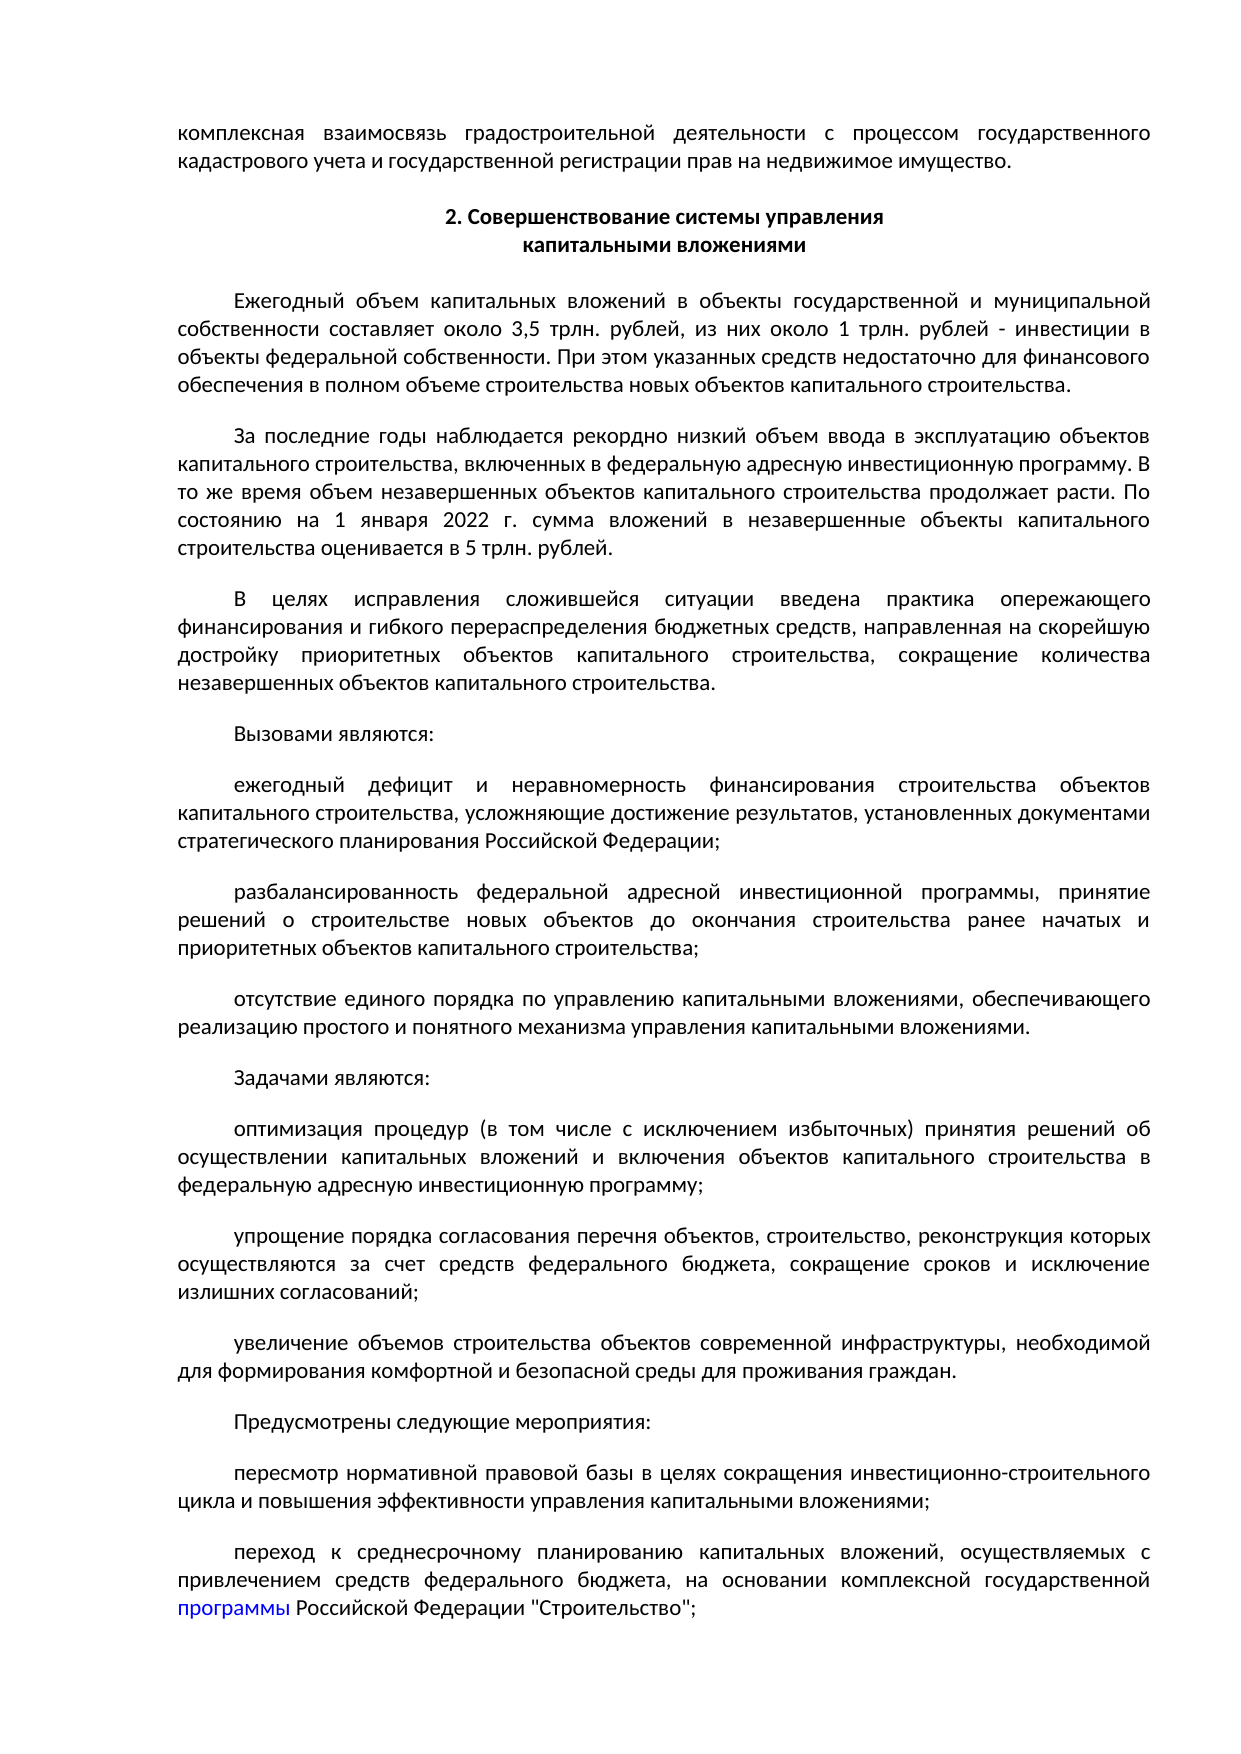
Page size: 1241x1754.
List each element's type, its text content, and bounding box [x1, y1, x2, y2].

text В целях исправления сложившейся ситуации введена практика опережающего финансирования и гибкого перераспределения бюджетных средств, направленная на скорейшую достройку приоритетных объектов капитального строительства, сокращение количества незавершенных объектов капитального строительства. [177, 584, 1152, 696]
text упрощение порядка согласования перечня объектов, строительство, реконструкция которых осуществляются за счет средств федерального бюджета, сокращение сроков и исключение излишних согласований; [177, 1221, 1152, 1305]
text Задачами являются: [177, 1063, 1152, 1091]
title 2. Совершенствование системы управления [177, 202, 1152, 230]
text оптимизация процедур (в том числе с исключением избыточных) принятия решений об осуществлении капитальных вложений и включения объектов капитального строительства в федеральную адресную инвестиционную программу; [177, 1114, 1152, 1198]
text разбалансированность федеральной адресной инвестиционной программы, принятие решений о строительстве новых объектов до окончания строительства ранее начатых и приоритетных объектов капитального строительства; [177, 877, 1152, 961]
text Вызовами являются: [177, 719, 1152, 747]
text переход к среднесрочному планированию капитальных вложений, осуществляемых с привлечением средств федерального бюджета, на основании комплексной государственной программы Российской Федерации "Строительство"; [177, 1537, 1152, 1621]
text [177, 118, 1152, 174]
text За последние годы наблюдается рекордно низкий объем ввода в эксплуатацию объектов капитального строительства, включенных в федеральную адресную инвестиционную программу. В то же время объем незавершенных объектов капитального строительства продолжает расти. По состоянию на 1 января 2022 г. сумма вложений в незавершенные объекты капитального строительства оценивается в 5 трлн. рублей. [177, 421, 1152, 561]
text Предусмотрены следующие мероприятия: [177, 1407, 1152, 1435]
text отсутствие единого порядка по управлению капитальными вложениями, обеспечивающего реализацию простого и понятного механизма управления капитальными вложениями. [177, 984, 1152, 1040]
text пересмотр нормативной правовой базы в целях сокращения инвестиционно-строительного цикла и повышения эффективности управления капитальными вложениями; [177, 1458, 1152, 1514]
text увеличение объемов строительства объектов современной инфраструктуры, необходимой для формирования комфортной и безопасной среды для проживания граждан. [177, 1328, 1152, 1384]
text ежегодный дефицит и неравномерность финансирования строительства объектов капитального строительства, усложняющие достижение результатов, установленных документами стратегического планирования Российской Федерации; [177, 770, 1152, 854]
title капитальными вложениями [177, 230, 1152, 258]
text Ежегодный объем капитальных вложений в объекты государственной и муниципальной собственности составляет около 3,5 трлн. рублей, из них около 1 трлн. рублей - инвестиции в объекты федеральной собственности. При этом указанных средств недостаточно для финансового обеспечения в полном объеме строительства новых объектов капитального строительства. [177, 286, 1152, 398]
